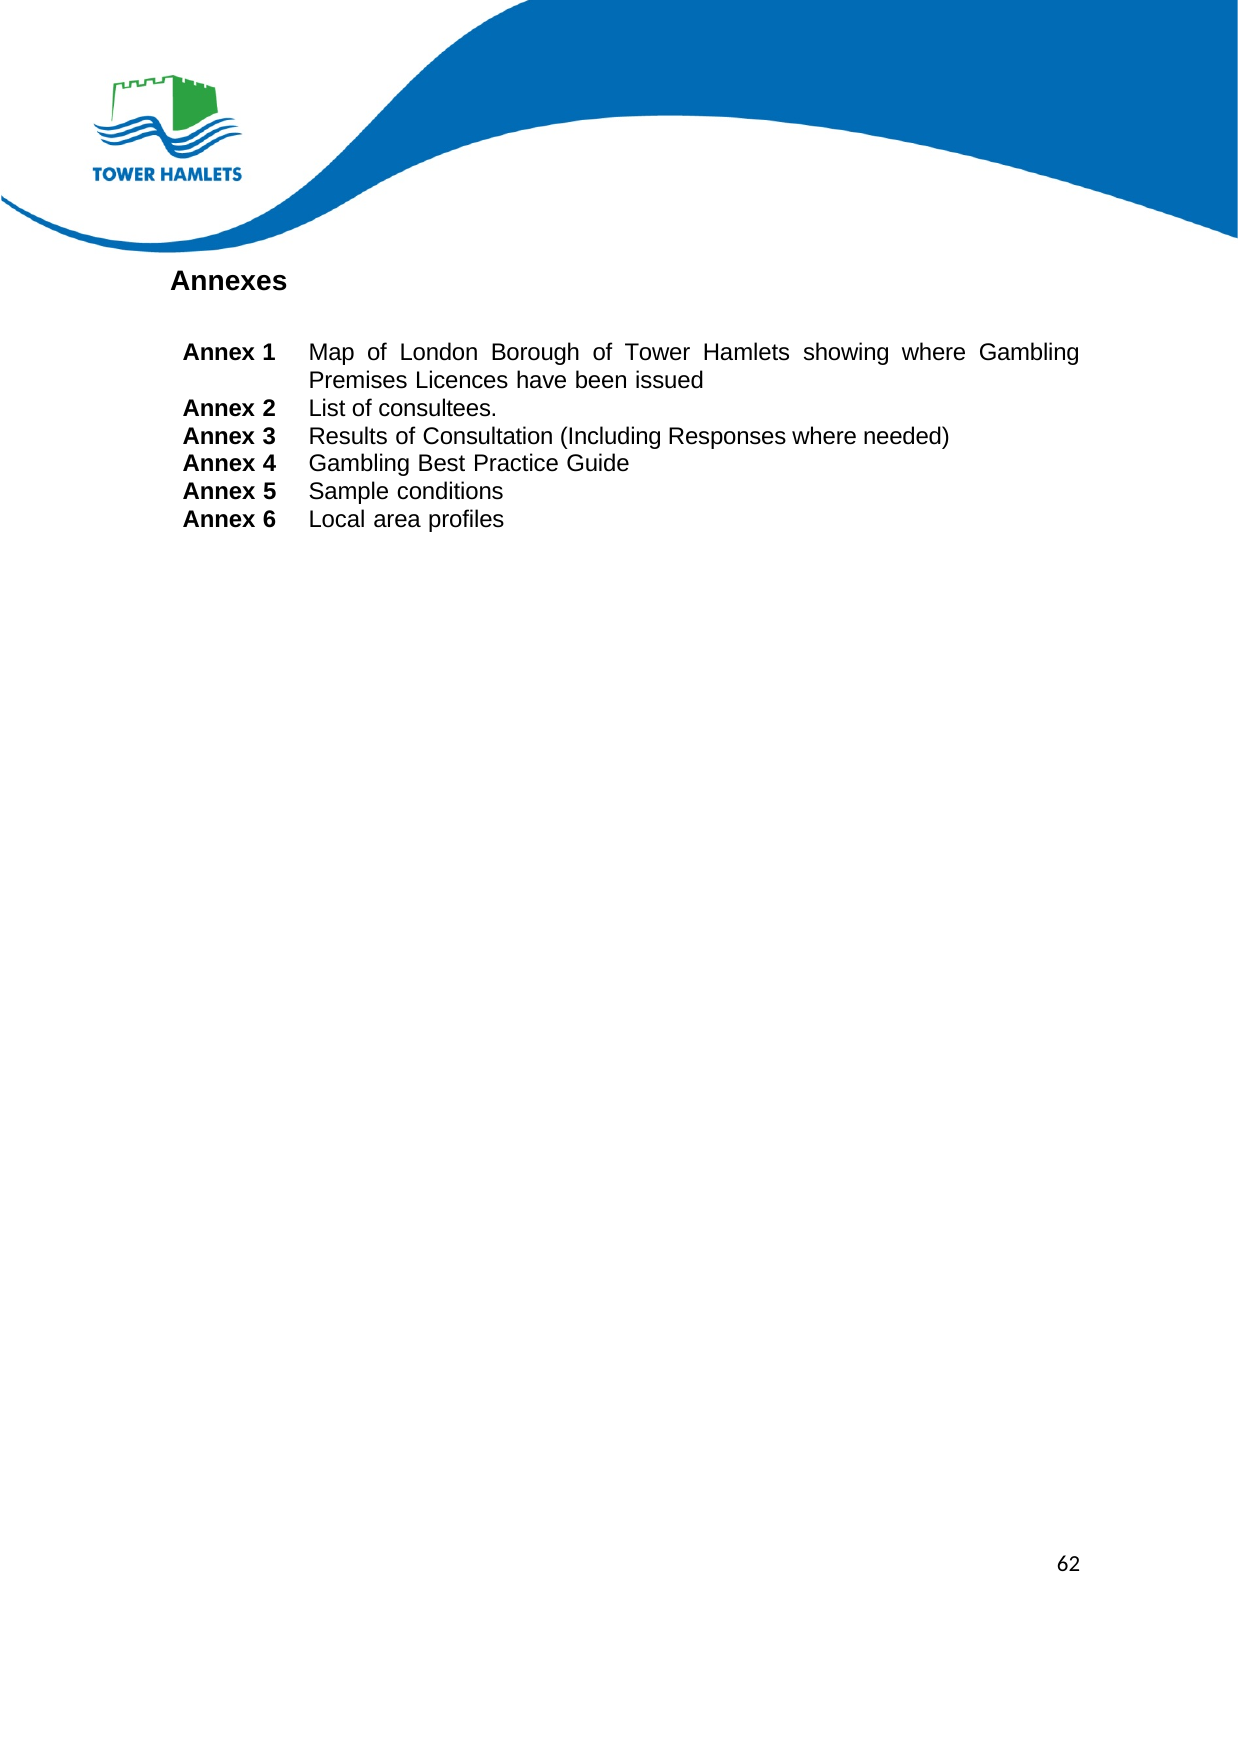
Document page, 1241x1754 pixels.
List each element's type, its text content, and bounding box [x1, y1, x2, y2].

text Annex 2 List of consultees. [182, 394, 1080, 421]
picture [0, 0, 1236, 253]
text Annex 6 Local area profiles [182, 505, 1080, 533]
text Annex 4 Gambling Best Practice Guide [182, 449, 1080, 477]
text Annex 1 Map of London Borough of Tower Hamlets showing where Gambling Premises Licences have been issued [182, 337, 1080, 393]
subtitle Annexes [170, 253, 1080, 296]
text Annex 5 Sample conditions [182, 477, 1080, 505]
text Annex 3 Results of Consultation (Including Responses where needed) [182, 422, 1080, 449]
